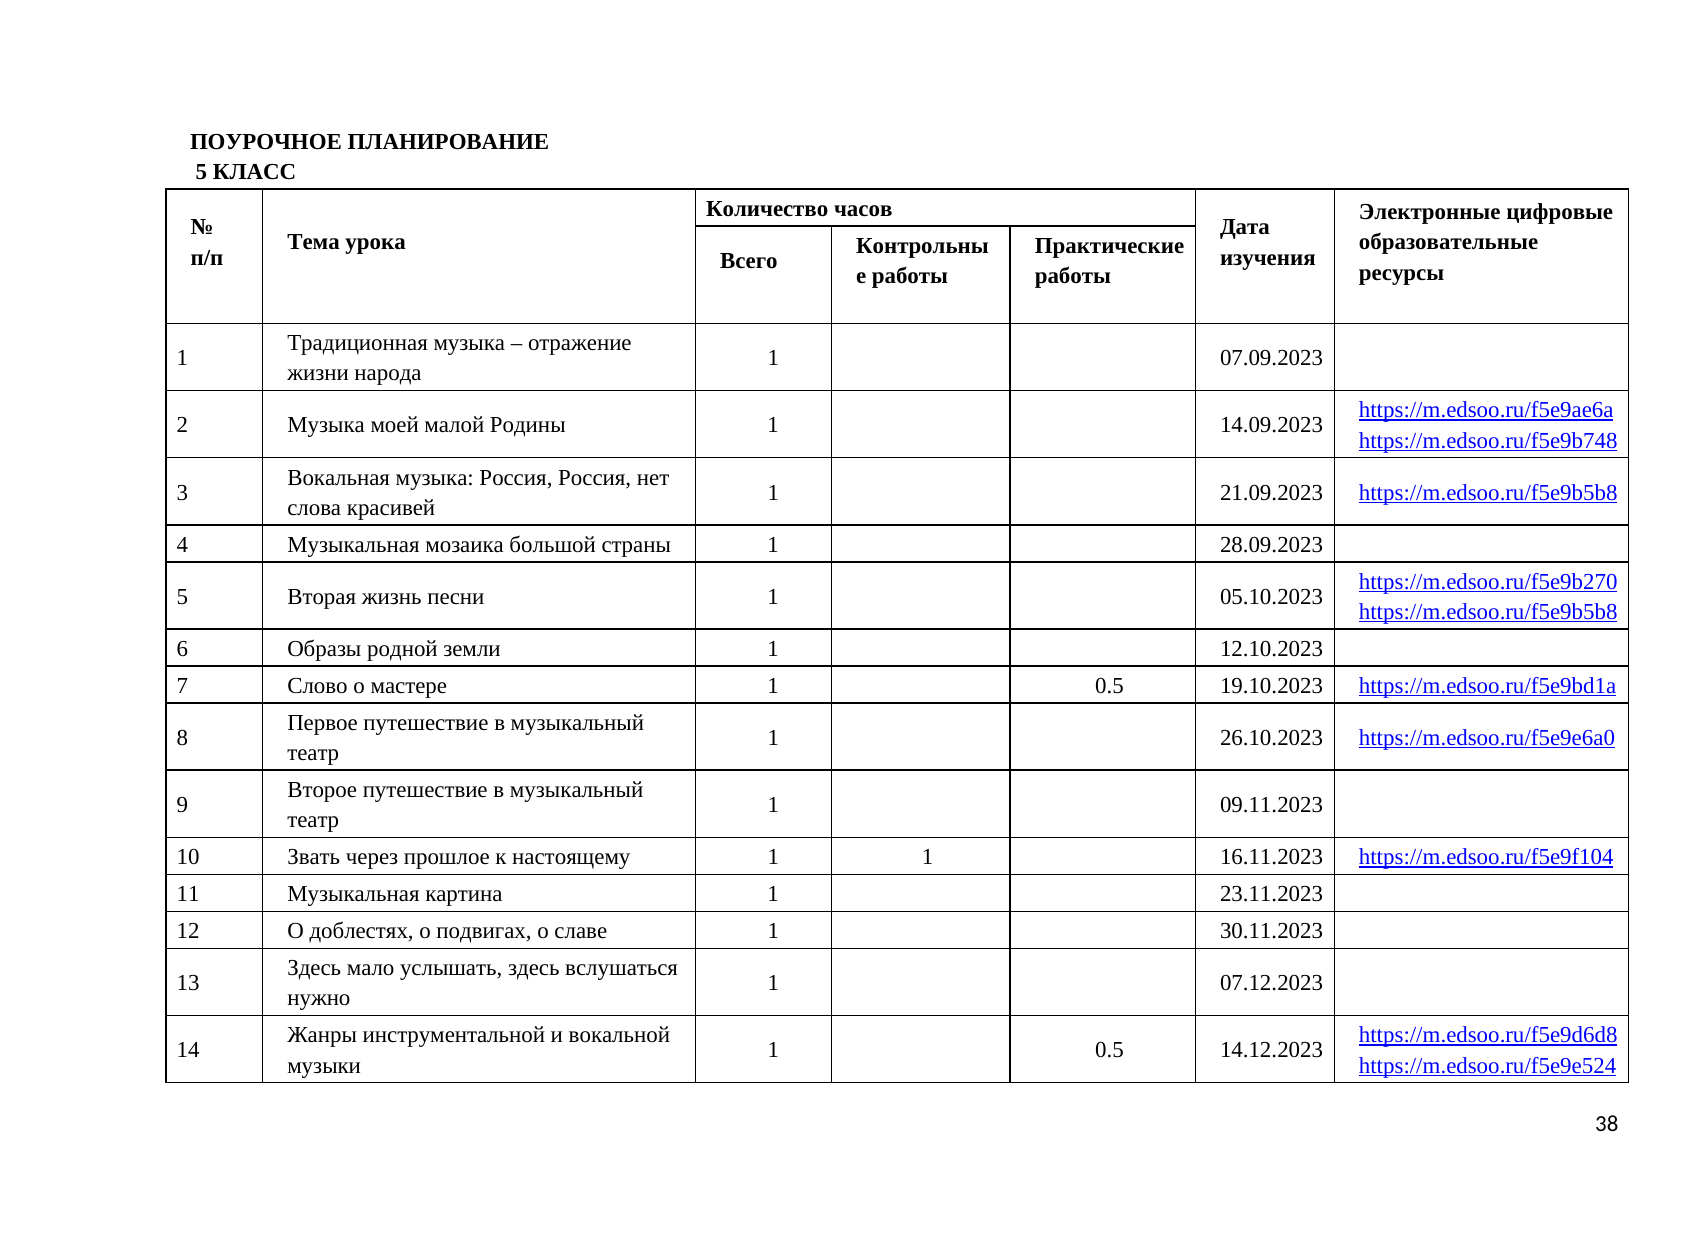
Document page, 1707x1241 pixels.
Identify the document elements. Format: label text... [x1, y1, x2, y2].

table_cell [832, 526, 1009, 561]
table_header № п/п [167, 190, 262, 322]
table_cell [1011, 838, 1195, 873]
table_cell https://m.edsoo.ru/f5e9ae6a https://m.edsoo.ru/f5e9b748 [1335, 391, 1628, 457]
table_cell 21.09.2023 [1196, 458, 1334, 524]
table_cell [1011, 771, 1195, 837]
table_cell [832, 563, 1009, 628]
table_cell 1 [832, 838, 1009, 873]
table_cell 1 [696, 667, 831, 702]
table_cell 23.11.2023 [1196, 875, 1334, 911]
table_cell Музыка моей малой Родины [263, 391, 695, 457]
table_cell [832, 704, 1009, 769]
table_cell О доблестях, о подвигах, о славе [263, 912, 695, 947]
table_cell 14.12.2023 [1196, 1016, 1334, 1082]
table_cell 1 [696, 875, 831, 911]
table_cell [1335, 630, 1628, 665]
table_cell 30.11.2023 [1196, 912, 1334, 947]
table_cell 14.09.2023 [1196, 391, 1334, 457]
table_cell Здесь мало услышать, здесь вслушаться нужно [263, 949, 695, 1015]
table_cell https://m.edsoo.ru/f5e9b270 https://m.edsoo.ru/f5e9b5b8 [1335, 563, 1628, 628]
table_cell https://m.edsoo.ru/f5e9e6a0 [1335, 704, 1628, 769]
table_cell [1335, 912, 1628, 947]
table_cell [832, 949, 1009, 1015]
table_cell https://m.edsoo.ru/f5e9f104 [1335, 838, 1628, 873]
table_cell 1 [696, 912, 831, 947]
table_cell 11 [167, 875, 262, 911]
table_cell https://m.edsoo.ru/f5e9b5b8 [1335, 458, 1628, 524]
table_cell [1011, 324, 1195, 390]
table_cell 0.5 [1011, 667, 1195, 702]
table_cell 6 [167, 630, 262, 665]
table_cell Второе путешествие в музыкальный театр [263, 771, 695, 837]
table_cell 1 [696, 838, 831, 873]
text 5 КЛАСС [190, 158, 1618, 184]
table_cell [832, 324, 1009, 390]
table_cell 9 [167, 771, 262, 837]
table_cell [1335, 875, 1628, 911]
table_cell 1 [696, 630, 831, 665]
table_cell 13 [167, 949, 262, 1015]
table_cell 8 [167, 704, 262, 769]
table_cell 07.12.2023 [1196, 949, 1334, 1015]
table_cell [1011, 875, 1195, 911]
table_cell [1011, 630, 1195, 665]
table_cell 1 [696, 526, 831, 561]
table_cell [832, 771, 1009, 837]
table_cell [1011, 458, 1195, 524]
table_cell [832, 630, 1009, 665]
table_cell Музыкальная мозаика большой страны [263, 526, 695, 561]
table_cell 1 [696, 771, 831, 837]
table_cell [1011, 391, 1195, 457]
table_cell 1 [696, 458, 831, 524]
table_cell Жанры инструментальной и вокальной музыки [263, 1016, 695, 1082]
table_cell Музыкальная картина [263, 875, 695, 911]
table_cell 4 [167, 526, 262, 561]
table_cell Контрольные работы [832, 227, 1009, 322]
table_cell 0.5 [1011, 1016, 1195, 1082]
table_cell [1011, 526, 1195, 561]
table_cell Слово о мастере [263, 667, 695, 702]
table_cell Звать через прошлое к настоящему [263, 838, 695, 873]
table_cell 26.10.2023 [1196, 704, 1334, 769]
table_cell [1011, 912, 1195, 947]
table_cell [1011, 949, 1195, 1015]
table_cell 12.10.2023 [1196, 630, 1334, 665]
table_cell [832, 912, 1009, 947]
table_cell 28.09.2023 [1196, 526, 1334, 561]
table_cell https://m.edsoo.ru/f5e9d6d8 https://m.edsoo.ru/f5e9e524 [1335, 1016, 1628, 1082]
table_cell 1 [167, 324, 262, 390]
table_cell Практические работы [1011, 227, 1195, 322]
table_cell [832, 667, 1009, 702]
table_cell 5 [167, 563, 262, 628]
table_cell 05.10.2023 [1196, 563, 1334, 628]
table_cell 19.10.2023 [1196, 667, 1334, 702]
table_cell 10 [167, 838, 262, 873]
table_cell 07.09.2023 [1196, 324, 1334, 390]
table_header Дата изучения [1196, 190, 1334, 322]
table_header Электронные цифровые образовательные ресурсы [1335, 190, 1628, 322]
table_cell Вокальная музыка: Россия, Россия, нет слова красивей [263, 458, 695, 524]
table_cell [832, 458, 1009, 524]
table_cell [1335, 949, 1628, 1015]
table_cell 2 [167, 391, 262, 457]
table_cell Традиционная музыка – отражение жизни народа [263, 324, 695, 390]
table_cell 09.11.2023 [1196, 771, 1334, 837]
table_cell 1 [696, 1016, 831, 1082]
table_cell 16.11.2023 [1196, 838, 1334, 873]
table_cell 1 [696, 704, 831, 769]
table_cell 1 [696, 949, 831, 1015]
table_cell [832, 875, 1009, 911]
table_cell 12 [167, 912, 262, 947]
table_cell Первое путешествие в музыкальный театр [263, 704, 695, 769]
table_cell Вторая жизнь песни [263, 563, 695, 628]
table_cell [1335, 771, 1628, 837]
table_cell 3 [167, 458, 262, 524]
table_cell [1011, 563, 1195, 628]
table_cell https://m.edsoo.ru/f5e9bd1a [1335, 667, 1628, 702]
table_cell [832, 391, 1009, 457]
table_cell [1011, 704, 1195, 769]
table_cell 1 [696, 563, 831, 628]
table_cell 7 [167, 667, 262, 702]
table_header Тема урока [263, 190, 695, 322]
table_cell Всего [696, 227, 831, 322]
table_header Количество часов [696, 190, 1195, 225]
table_cell 1 [696, 391, 831, 457]
table_cell 14 [167, 1016, 262, 1082]
table_cell [832, 1016, 1009, 1082]
table_cell [1335, 526, 1628, 561]
table_cell Образы родной земли [263, 630, 695, 665]
text ПОУРОЧНОЕ ПЛАНИРОВАНИЕ [190, 128, 1618, 154]
table_cell [1335, 324, 1628, 390]
table_cell 1 [696, 324, 831, 390]
